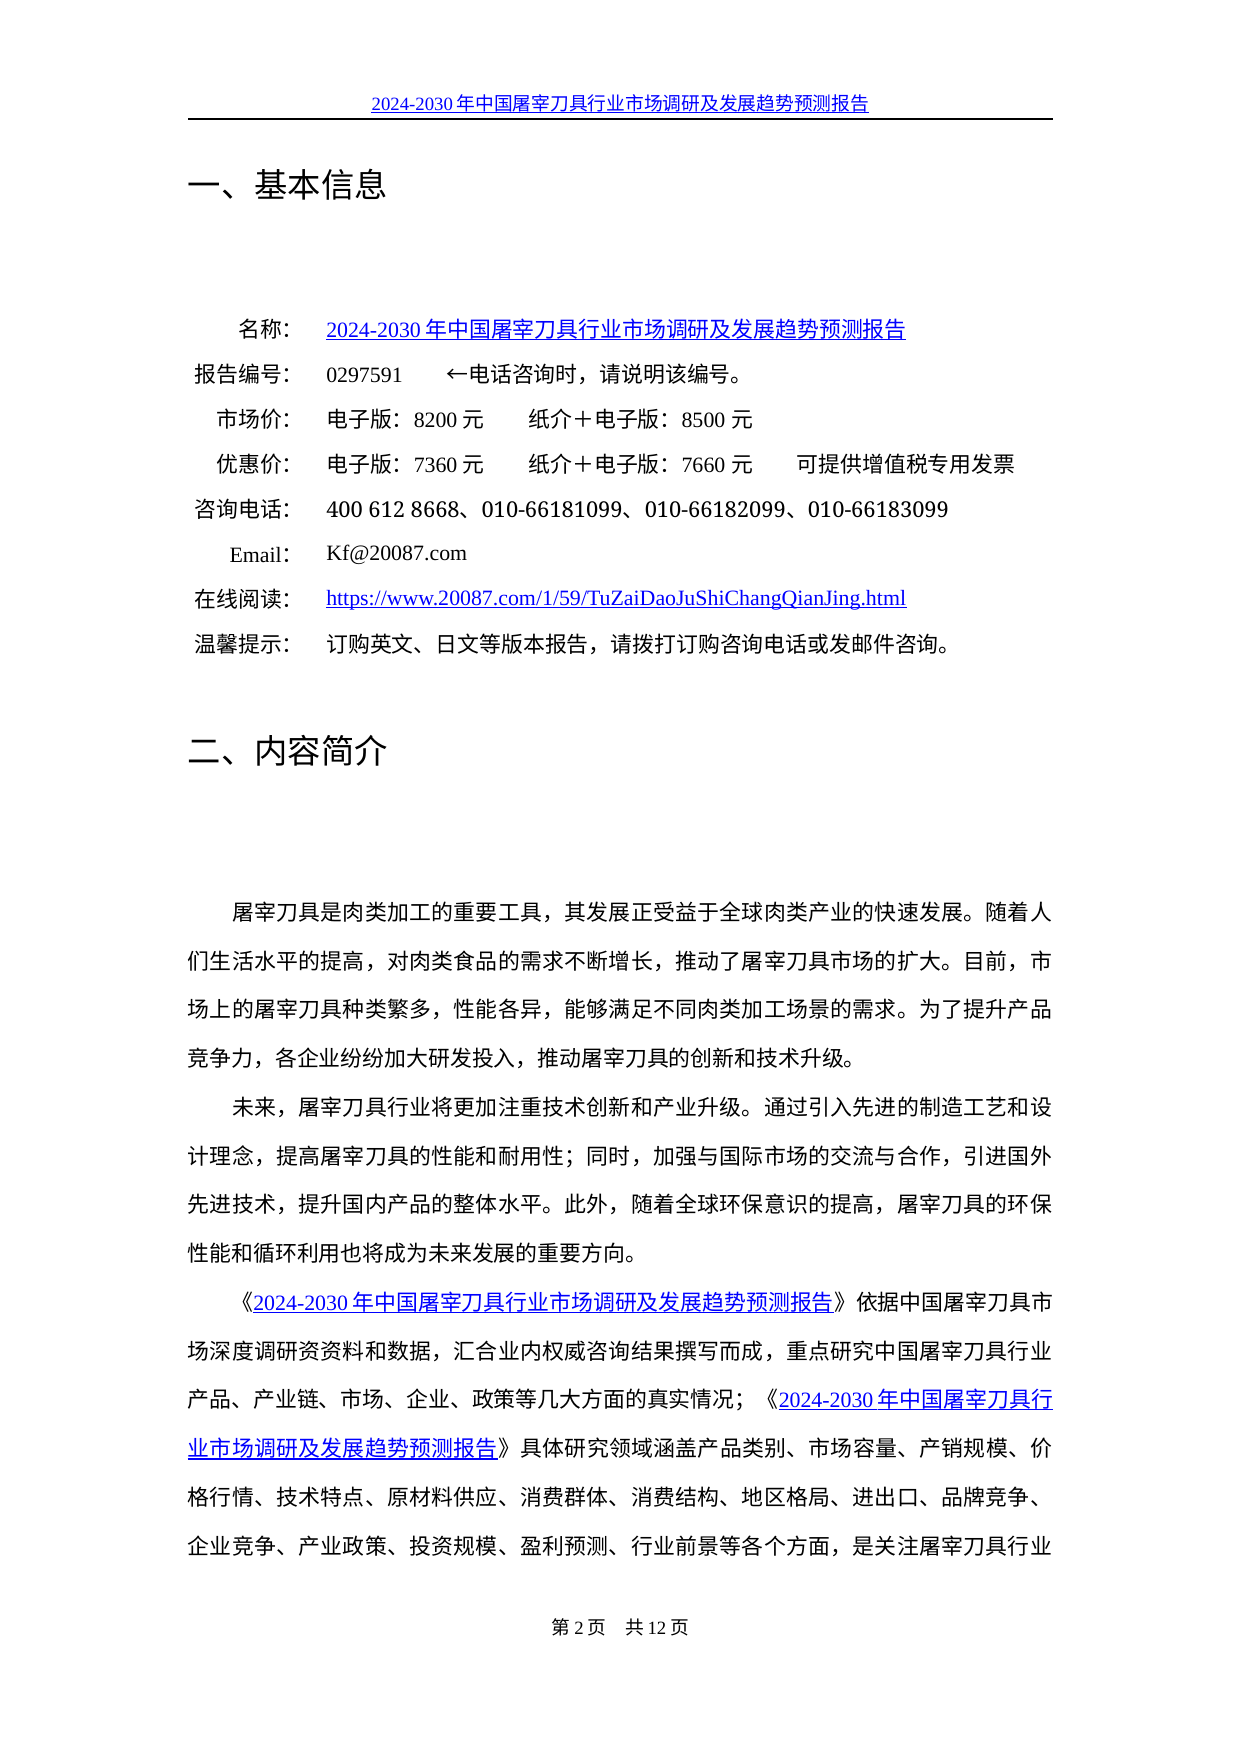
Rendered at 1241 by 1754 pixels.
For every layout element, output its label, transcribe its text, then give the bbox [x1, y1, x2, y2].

table_cell 0297591 ←电话咨询时，请说明该编号。 [315, 357, 1073, 402]
table_cell 400 612 8668、010-66181099、010-66182099、010-66183099 [315, 492, 1073, 537]
table_cell 订购英文、日文等版本报告，请拨打订购咨询电话或发邮件咨询。 [315, 627, 1073, 672]
table_cell Kf@20087.com [315, 537, 1073, 582]
table_cell 温馨提示： [167, 627, 315, 672]
table_cell 电子版：8200 元 纸介＋电子版：8500 元 [315, 402, 1073, 447]
table_cell 市场价： [167, 402, 315, 447]
table_header 名称： [167, 312, 315, 357]
table_cell 在线阅读： [167, 582, 315, 627]
table_cell 电子版：7360 元 纸介＋电子版：7660 元 可提供增值税专用发票 [315, 447, 1073, 492]
table_cell 优惠价： [167, 447, 315, 492]
table_cell 报告编号： [167, 357, 315, 402]
table_cell Email： [167, 537, 315, 582]
title 二、内容简介 [187, 717, 1053, 782]
table_cell [315, 582, 1073, 627]
title 一、基本信息 [187, 150, 1053, 215]
table_cell 咨询电话： [167, 492, 315, 537]
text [187, 894, 1053, 1561]
table_header 2024-2030年中国屠宰刀具行业市场调研及发展趋势预测报告 [315, 312, 1073, 357]
